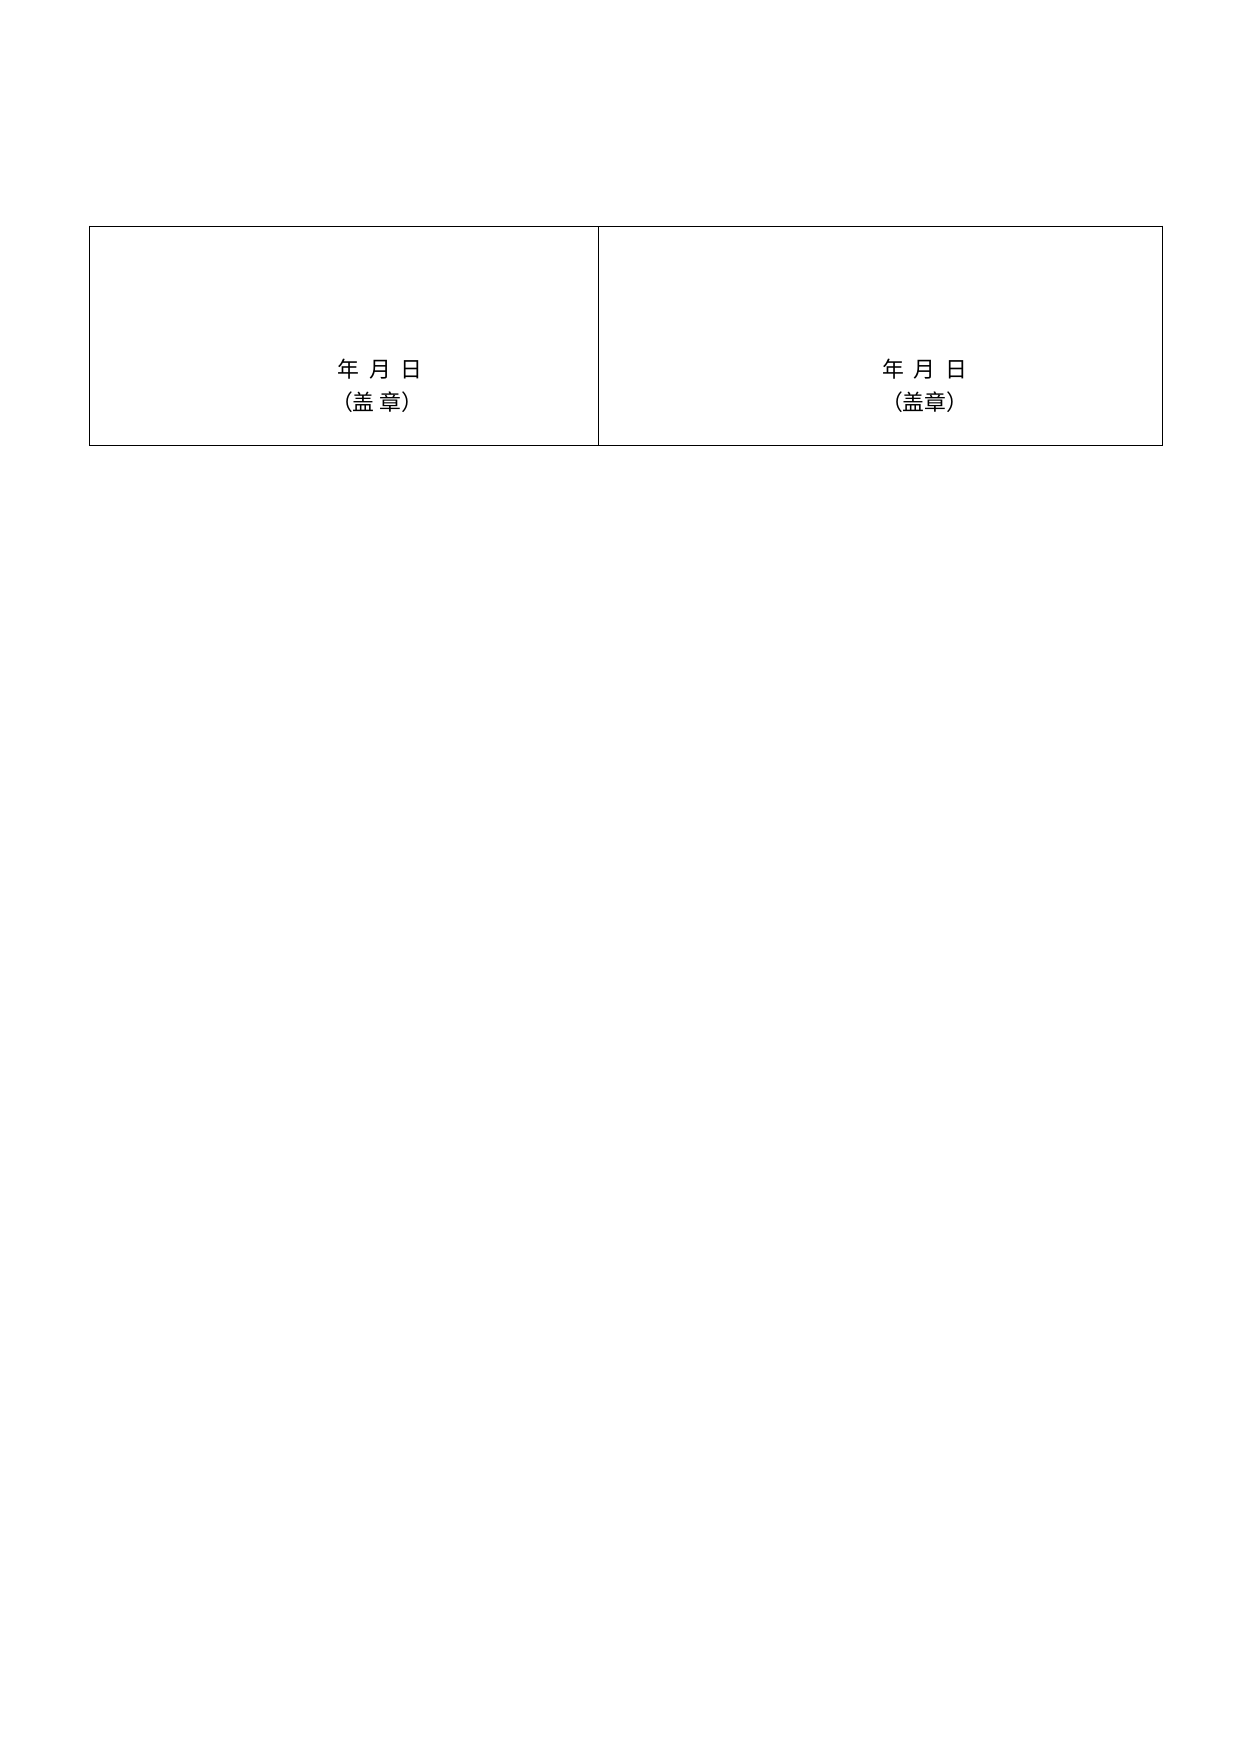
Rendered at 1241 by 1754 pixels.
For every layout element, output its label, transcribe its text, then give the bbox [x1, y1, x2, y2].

table_cell 年 月 日 （盖 章） [90, 227, 598, 445]
table_cell 年 月 日 （盖章） [599, 227, 1162, 445]
